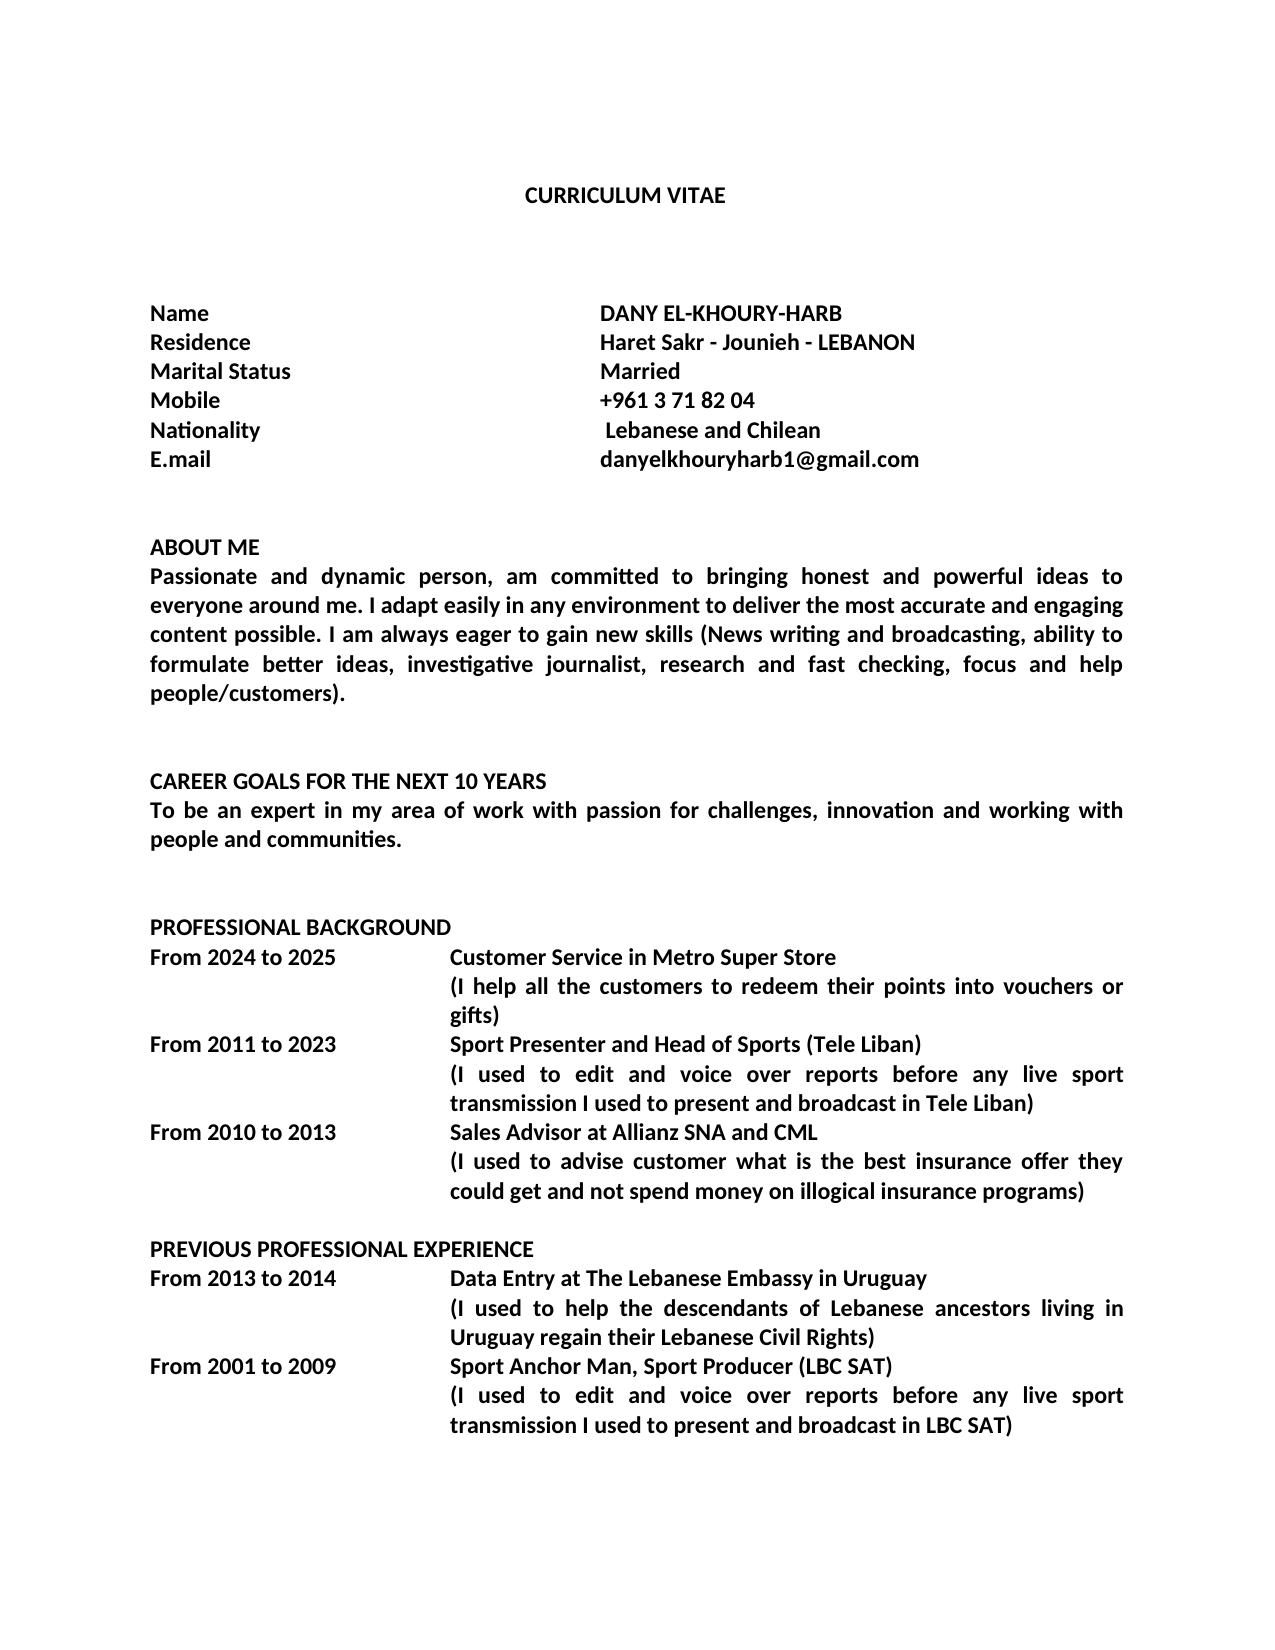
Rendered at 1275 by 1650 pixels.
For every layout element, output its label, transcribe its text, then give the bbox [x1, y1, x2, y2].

text (I used to advise customer what is the best insurance offer they could get and not spend money on illogical insurance programs) [450, 1146, 1125, 1205]
text PREVIOUS PROFESSIONAL EXPERIENCE [150, 1234, 1125, 1263]
text Name DANY EL-KHOURY-HARB [150, 298, 1125, 327]
text From 2013 to 2014 Data Entry at The Lebanese Embassy in Uruguay [150, 1263, 1125, 1293]
text PROFESSIONAL BACKGROUND [150, 912, 1125, 942]
text (I help all the customers to redeem their points into vouchers or gifts) [450, 971, 1125, 1029]
text From 2011 to 2023 Sport Presenter and Head of Sports (Tele Liban) [150, 1029, 1125, 1059]
text (I used to help the descendants of Lebanese ancestors living in Uruguay regain their Lebanese Civil Rights) [450, 1293, 1125, 1351]
text From 2010 to 2013 Sales Advisor at Allianz SNA and CML [150, 1117, 1125, 1146]
text ABOUT ME [150, 532, 1125, 561]
text From 2024 to 2025 Customer Service in Metro Super Store [150, 942, 1125, 971]
text Marital Status Married [150, 356, 1125, 385]
text Mobile +961 3 71 82 04 [150, 385, 1125, 415]
text Nationality Lebanese and Chilean [150, 415, 1125, 444]
text E.mail danyelkhouryharb1@gmail.com [150, 444, 1125, 473]
text CURRICULUM VITAE [525, 181, 1125, 210]
text From 2001 to 2009 Sport Anchor Man, Sport Producer (LBC SAT) [150, 1351, 1125, 1381]
text Residence Haret Sakr - Jounieh - LEBANON [150, 327, 1125, 356]
text (I used to edit and voice over reports before any live sport transmission I used to present and broadcast in Tele Liban) [450, 1059, 1125, 1117]
text To be an expert in my area of work with passion for challenges, innovation and working with people and communities. [150, 795, 1125, 854]
text Passionate and dynamic person, am committed to bringing honest and powerful ideas to everyone around me. I adapt easily in any environment to deliver the most accurate and engaging content possible. I am always eager to gain new skills (News writing and broadcasting, ability to formulate better ideas, investigative journalist, research and fast checking, focus and help people/customers). [150, 561, 1125, 707]
text CAREER GOALS FOR THE NEXT 10 YEARS [150, 766, 1125, 795]
text (I used to edit and voice over reports before any live sport transmission I used to present and broadcast in LBC SAT) [450, 1381, 1125, 1439]
